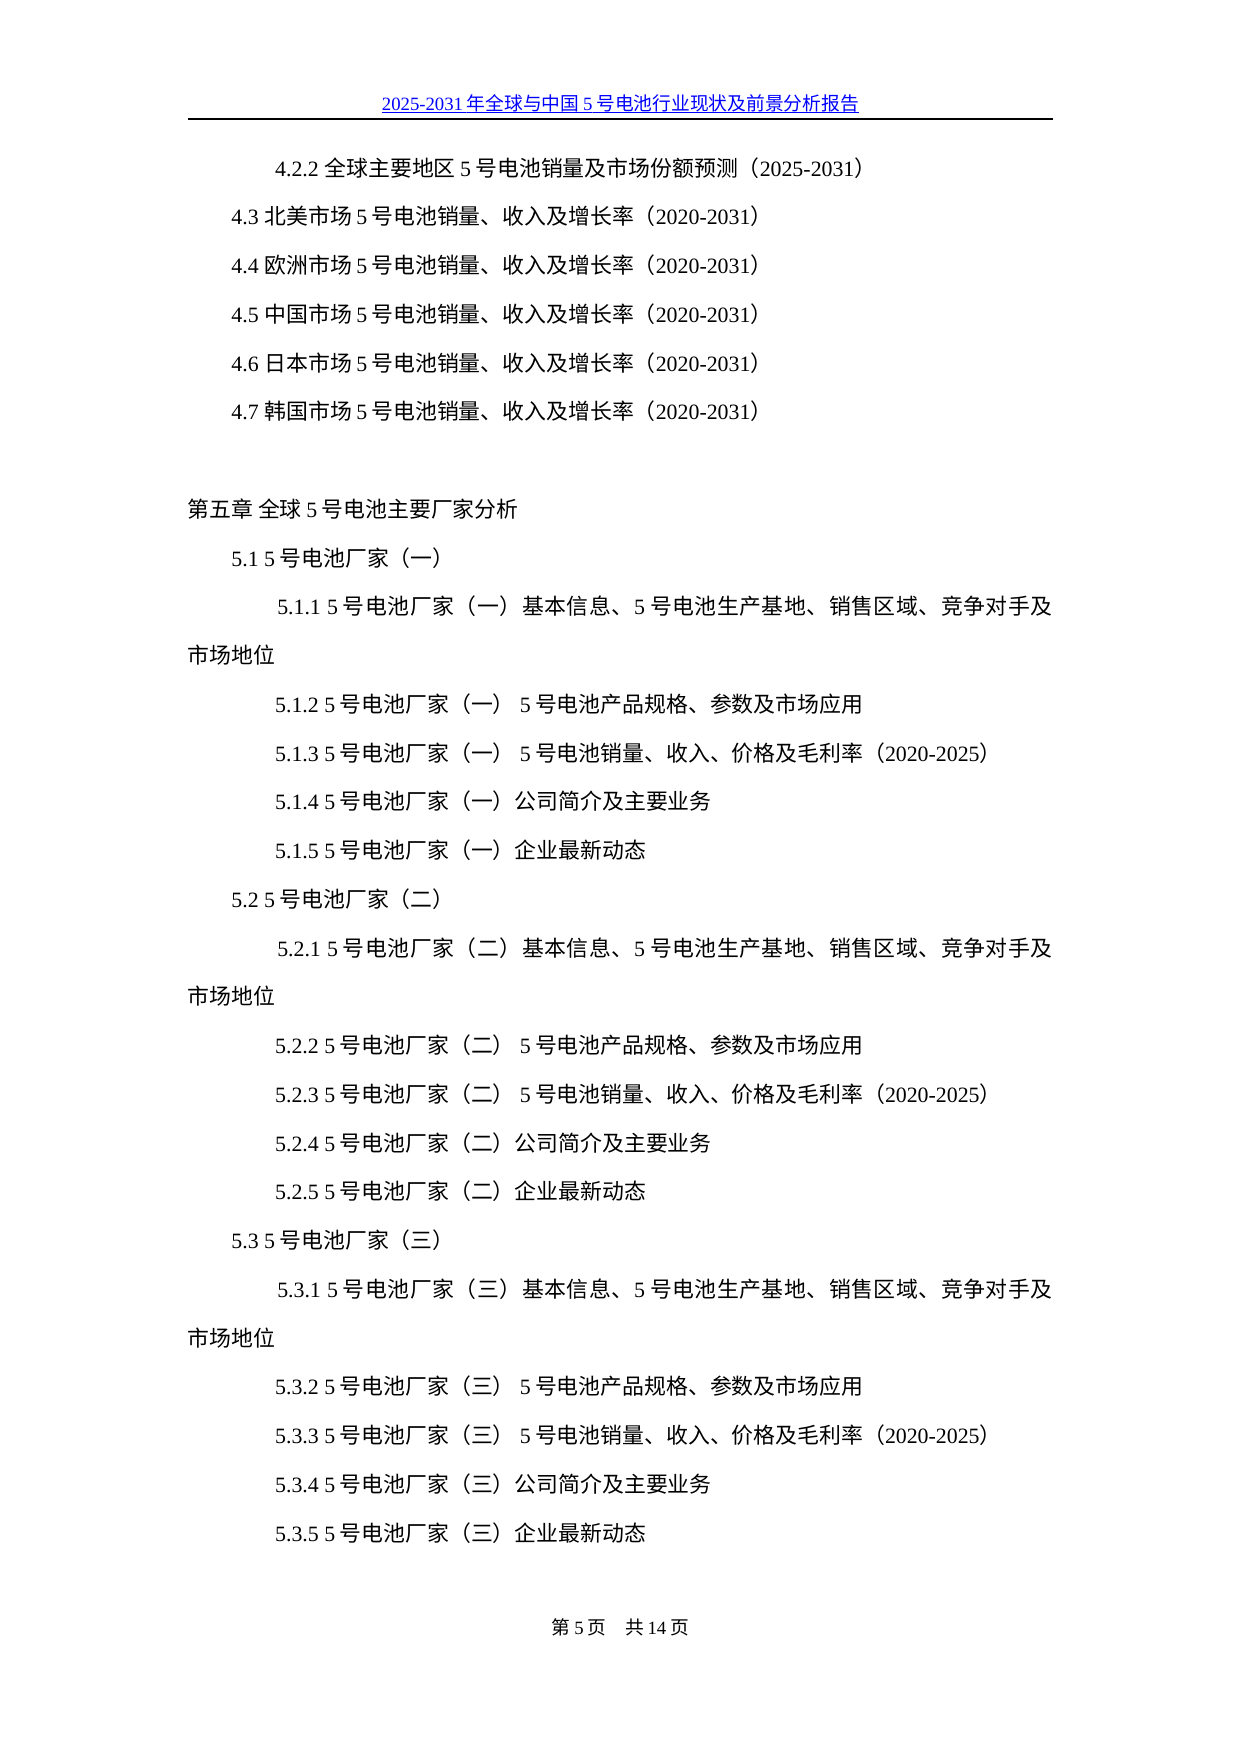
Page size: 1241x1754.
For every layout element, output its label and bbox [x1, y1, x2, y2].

text [187, 150, 1053, 1548]
